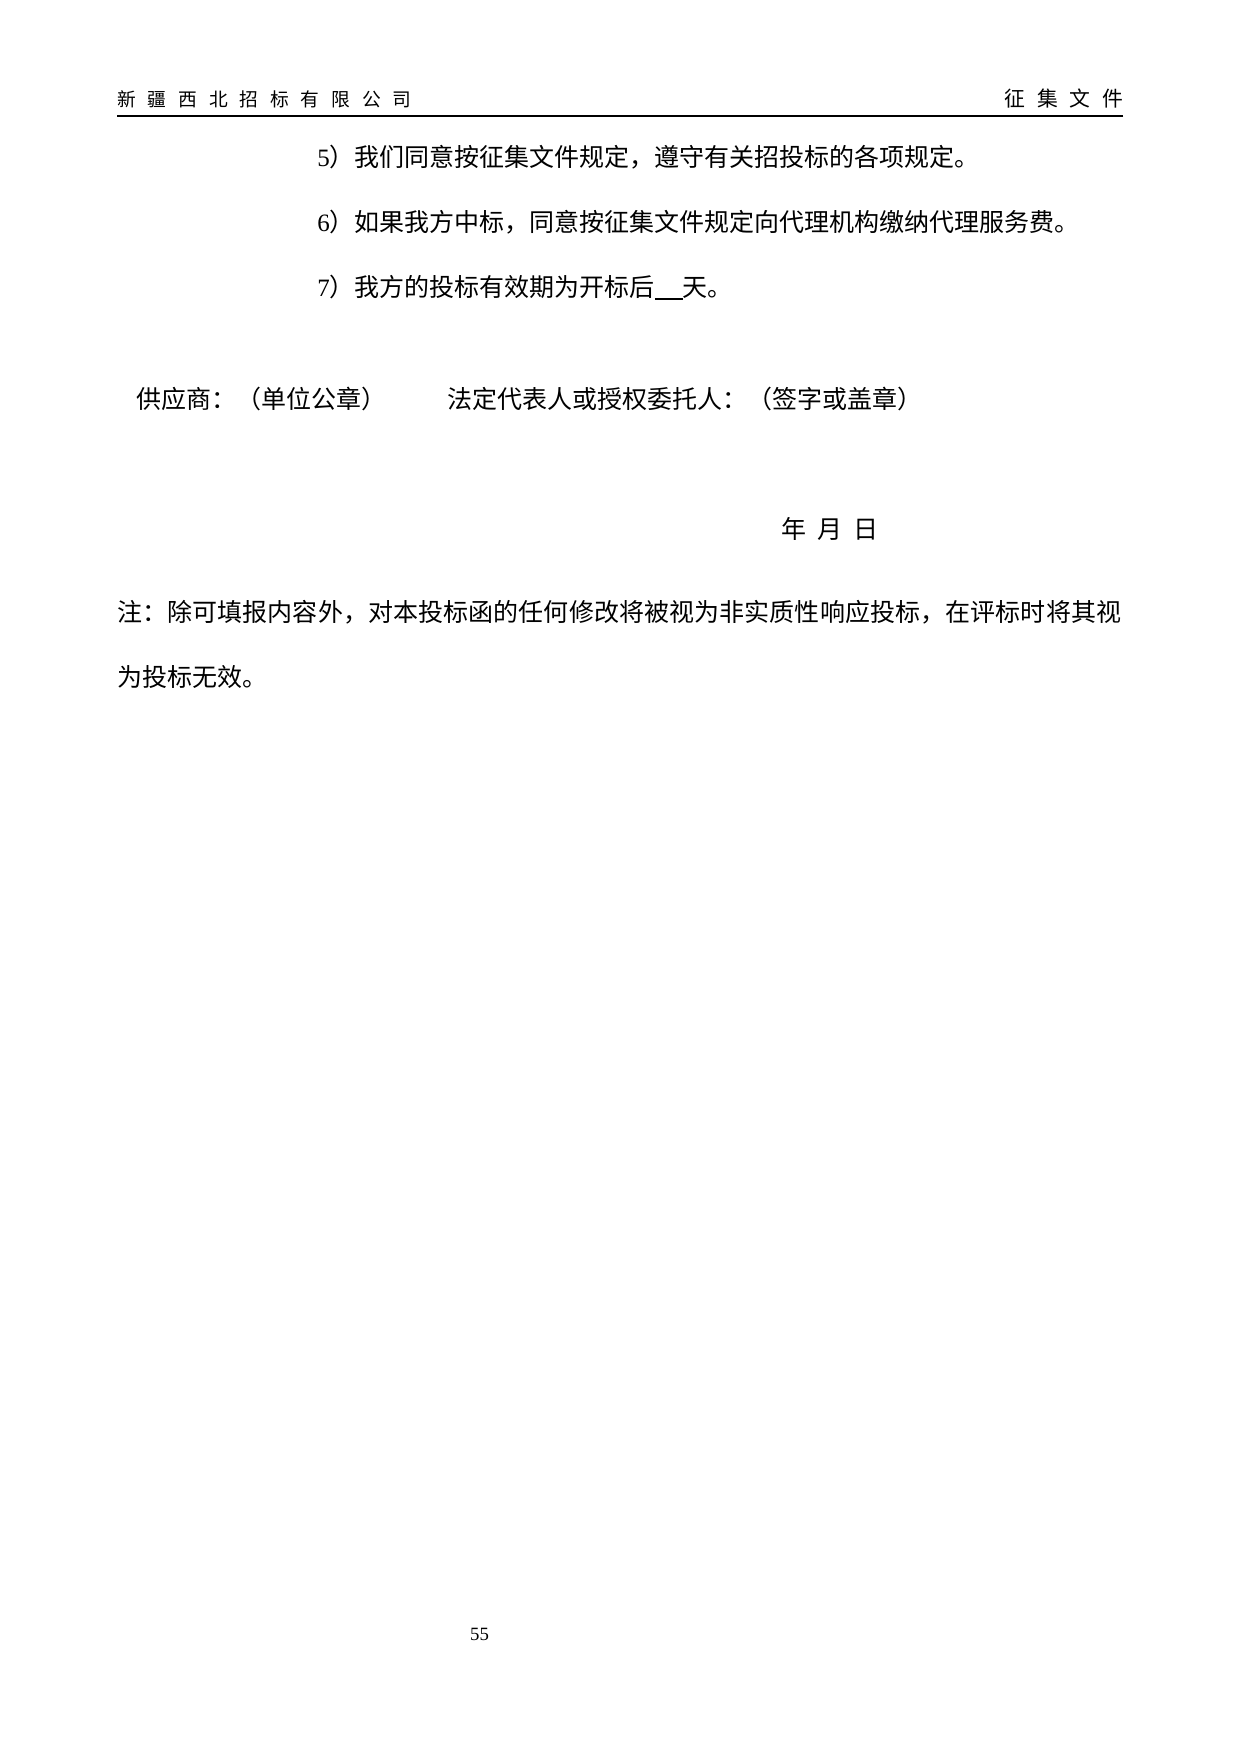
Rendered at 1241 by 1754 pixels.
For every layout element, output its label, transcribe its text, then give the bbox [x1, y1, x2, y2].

text 注：除可填报内容外，对本投标函的任何修改将被视为非实质性响应投标，在评标时将其视为投标无效。 [117, 578, 1123, 708]
text 供应商：（单位公章） 法定代表人或授权委托人：（签字或盖章） [117, 365, 1123, 430]
text 5）我们同意按征集文件规定，遵守有关招投标的各项规定。 [267, 123, 1123, 188]
text 年 月 日 [242, 495, 1073, 560]
text 6）如果我方中标，同意按征集文件规定向代理机构缴纳代理服务费。 [267, 188, 1123, 253]
text 7）我方的投标有效期为开标后 天。 [267, 253, 1123, 318]
